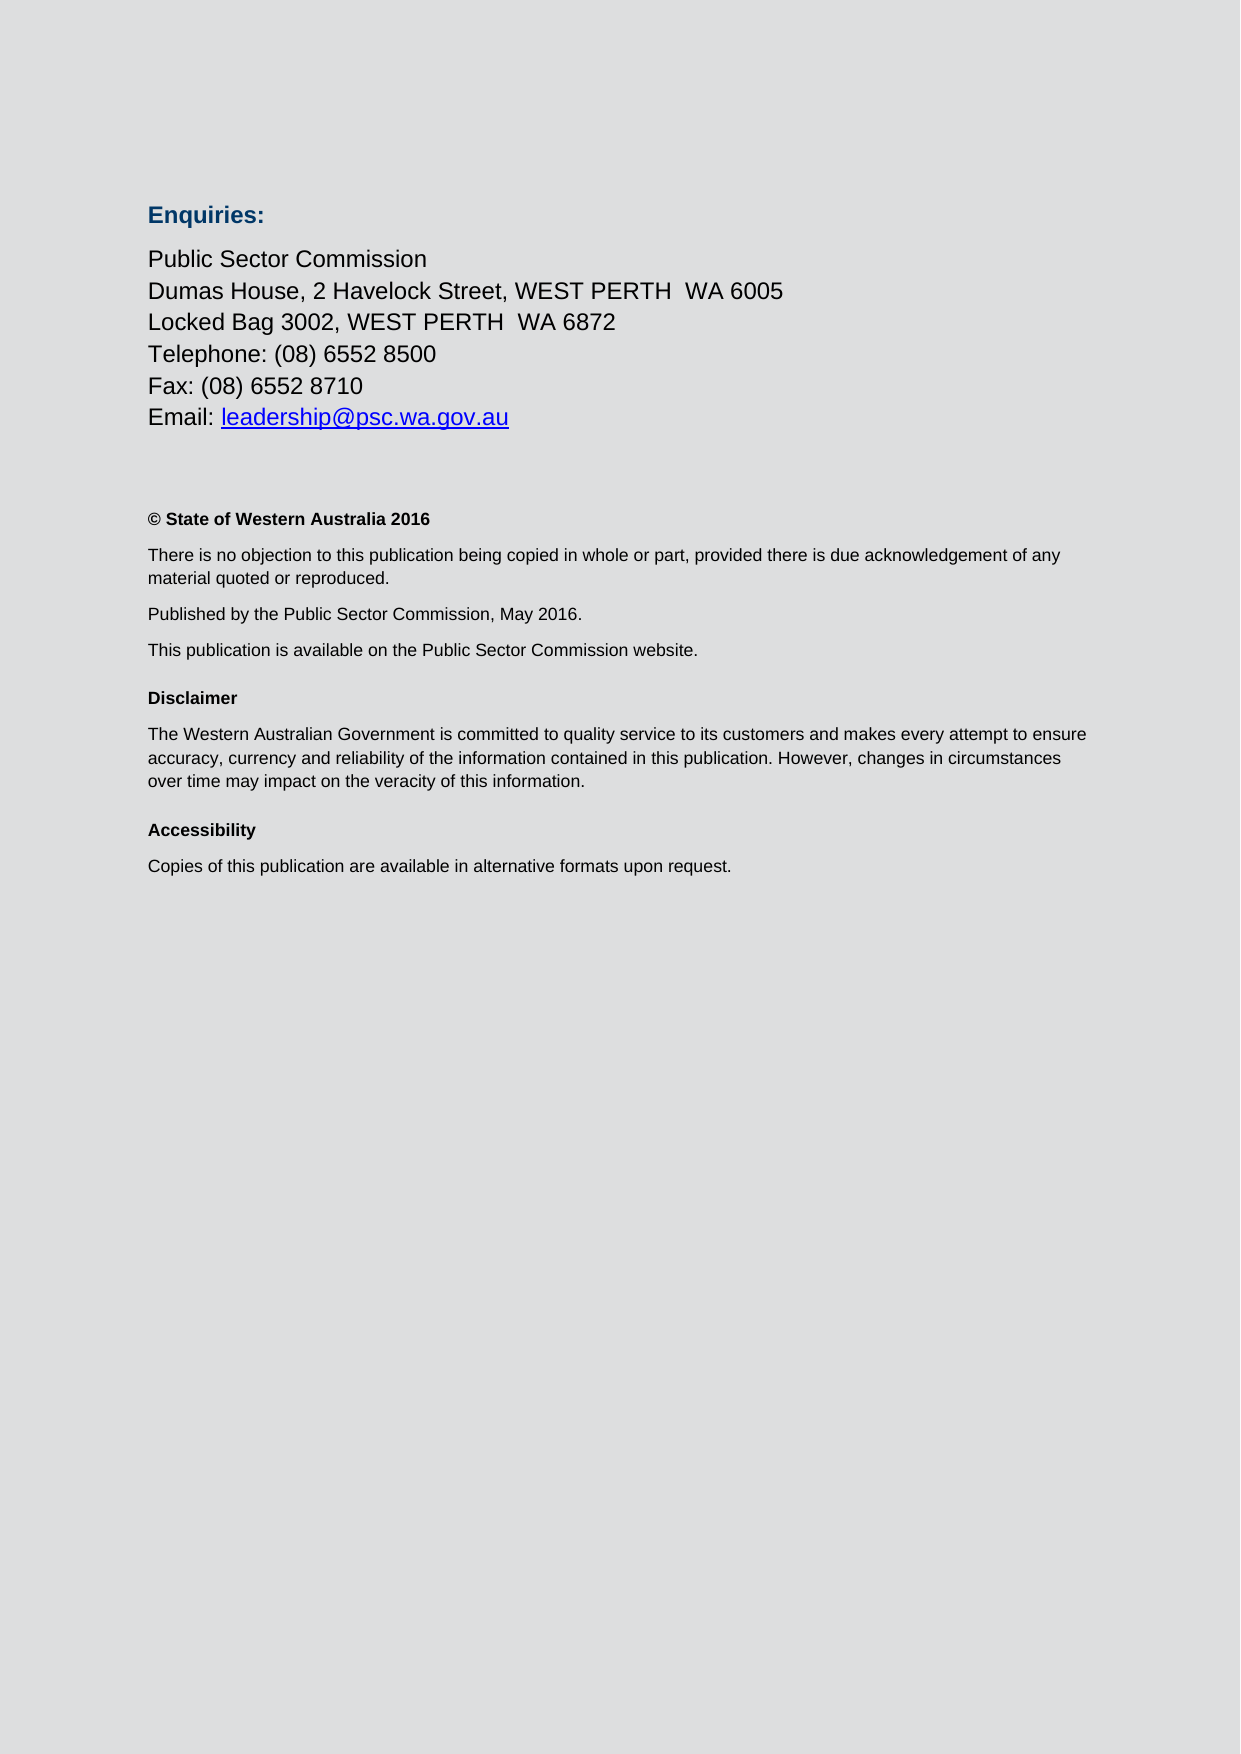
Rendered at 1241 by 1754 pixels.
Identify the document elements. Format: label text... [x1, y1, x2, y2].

text This publication is available on the Public Sector Commission website. [148, 640, 1092, 660]
text Enquiries: [148, 201, 1092, 228]
text Accessibility [148, 819, 1092, 840]
text There is no objection to this publication being copied in whole or part, provided there is due acknowledgement of any material quoted or reproduced. [148, 544, 1092, 588]
text The Western Australian Government is committed to quality service to its customers and makes every attempt to ensure accuracy, currency and reliability of the information contained in this publication. However, changes in circumstances over time may impact on the veracity of this information. [148, 724, 1092, 791]
text © State of Western Australia 2016 [148, 508, 1092, 529]
text Disclaimer [148, 688, 1092, 708]
text Published by the Public Sector Commission, May 2016. [148, 604, 1092, 624]
text Copies of this publication are available in alternative formats upon request. [148, 855, 1092, 876]
text Public Sector Commission Dumas House, 2 Havelock Street, WEST PERTH WA 6005 Locked Bag 3002, WEST PERTH WA 6872 Telephone: (08) 6552 8500 Fax: (08) 6552 8710 Email: leadership@psc.wa.gov.au [148, 245, 1092, 431]
